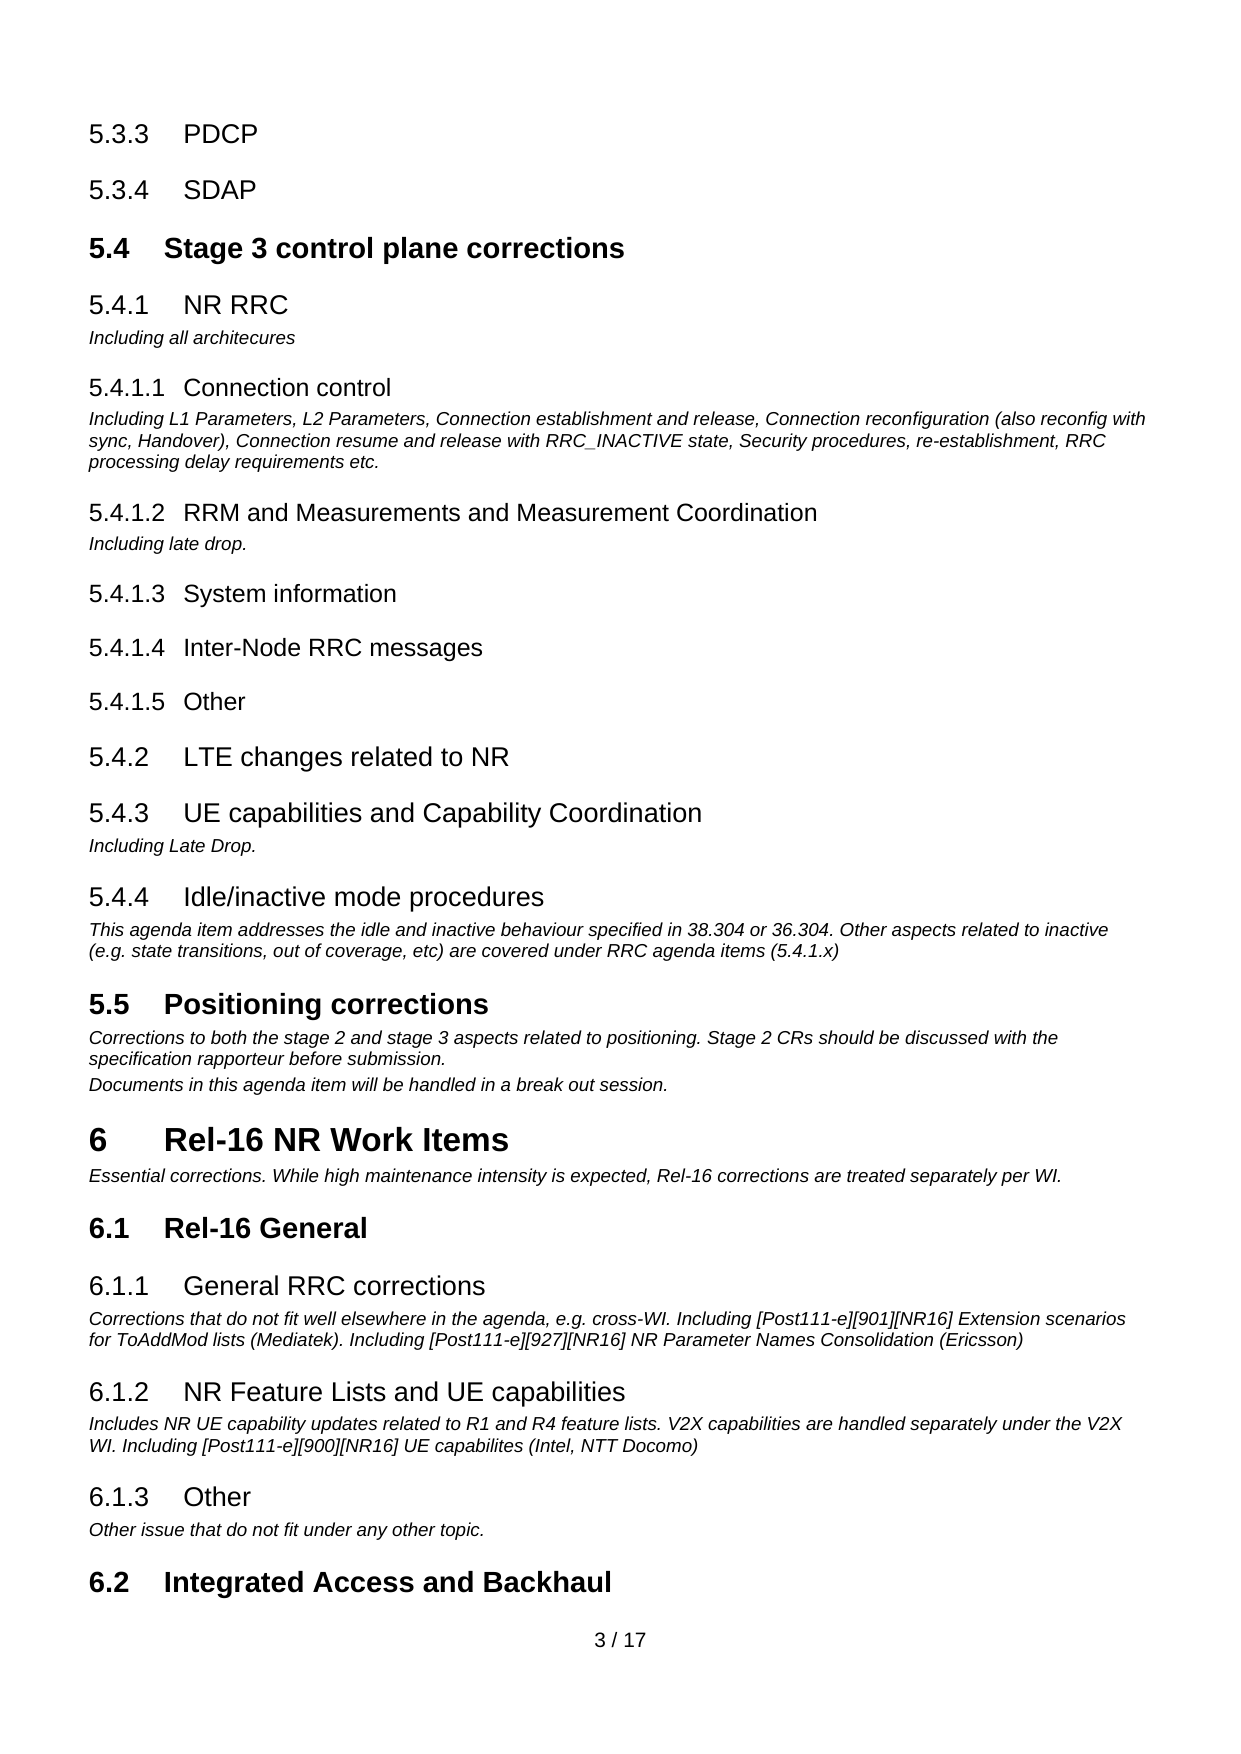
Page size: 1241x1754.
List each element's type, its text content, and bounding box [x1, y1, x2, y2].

subtitle 6 Rel-16 NR Work Items [89, 1120, 1152, 1159]
text Documents in this agenda item will be handled in a break out session. [89, 1074, 1152, 1095]
text This agenda item addresses the idle and inactive behaviour specified in 38.304 or 36.304. Other aspects related to inactive (e.g. state transitions, out of coverage, etc) are covered under RRC agenda items (5.4.1.x) [89, 918, 1152, 962]
subtitle 5.4 Stage 3 control plane corrections [89, 231, 1152, 264]
text Corrections to both the stage 2 and stage 3 aspects related to positioning. Stage 2 CRs should be discussed with the specification rapporteur before submission. [89, 1026, 1152, 1069]
subtitle 5.3.4 SDAP [89, 174, 1152, 206]
subtitle 5.5 Positioning corrections [89, 987, 1152, 1020]
text Essential corrections. While high maintenance intensity is expected, Rel-16 corrections are treated separately per WI. [89, 1165, 1152, 1187]
subtitle 5.4.1.3 System information [89, 579, 1152, 608]
subtitle 5.4.1.2 RRM and Measurements and Measurement Coordination [89, 498, 1152, 527]
subtitle 6.2 Integrated Access and Backhaul [89, 1565, 1152, 1599]
subtitle 6.1 Rel-16 General [89, 1212, 1152, 1245]
text Including all architecures [89, 327, 1152, 348]
subtitle 5.4.1.5 Other [89, 687, 1152, 716]
text Including L1 Parameters, L2 Parameters, Connection establishment and release, Connection reconfiguration (also reconfig with sync, Handover), Connection resume and release with RRC_INACTIVE state, Security procedures, re-establishment, RRC processing delay requirements etc. [89, 408, 1152, 473]
subtitle 6.1.1 General RRC corrections [89, 1270, 1152, 1301]
subtitle 5.4.1 NR RRC [89, 289, 1152, 320]
text Corrections that do not fit well elsewhere in the agenda, e.g. cross-WI. Including [Post111-e][901][NR16] Extension scenarios for ToAddMod lists (Mediatek). Including [Post111-e][927][NR16] NR Parameter Names Consolidation (Ericsson) [89, 1308, 1152, 1351]
subtitle 5.4.3 UE capabilities and Capability Coordination [89, 797, 1152, 828]
subtitle 5.4.2 LTE changes related to NR [89, 741, 1152, 772]
subtitle 5.4.4 Idle/inactive mode procedures [89, 881, 1152, 912]
text Includes NR UE capability updates related to R1 and R4 feature lists. V2X capabilities are handled separately under the V2X WI. Including [Post111-e][900][NR16] UE capabilites (Intel, NTT Docomo) [89, 1413, 1152, 1456]
text Including late drop. [89, 533, 1152, 554]
subtitle 6.1.2 NR Feature Lists and UE capabilities [89, 1376, 1152, 1407]
text Other issue that do not fit under any other topic. [89, 1519, 1152, 1540]
subtitle 5.3.3 PDCP [89, 118, 1152, 149]
subtitle 6.1.3 Other [89, 1481, 1152, 1513]
subtitle 5.4.1.1 Connection control [89, 373, 1152, 402]
text Including Late Drop. [89, 834, 1152, 856]
subtitle 5.4.1.4 Inter-Node RRC messages [89, 633, 1152, 662]
